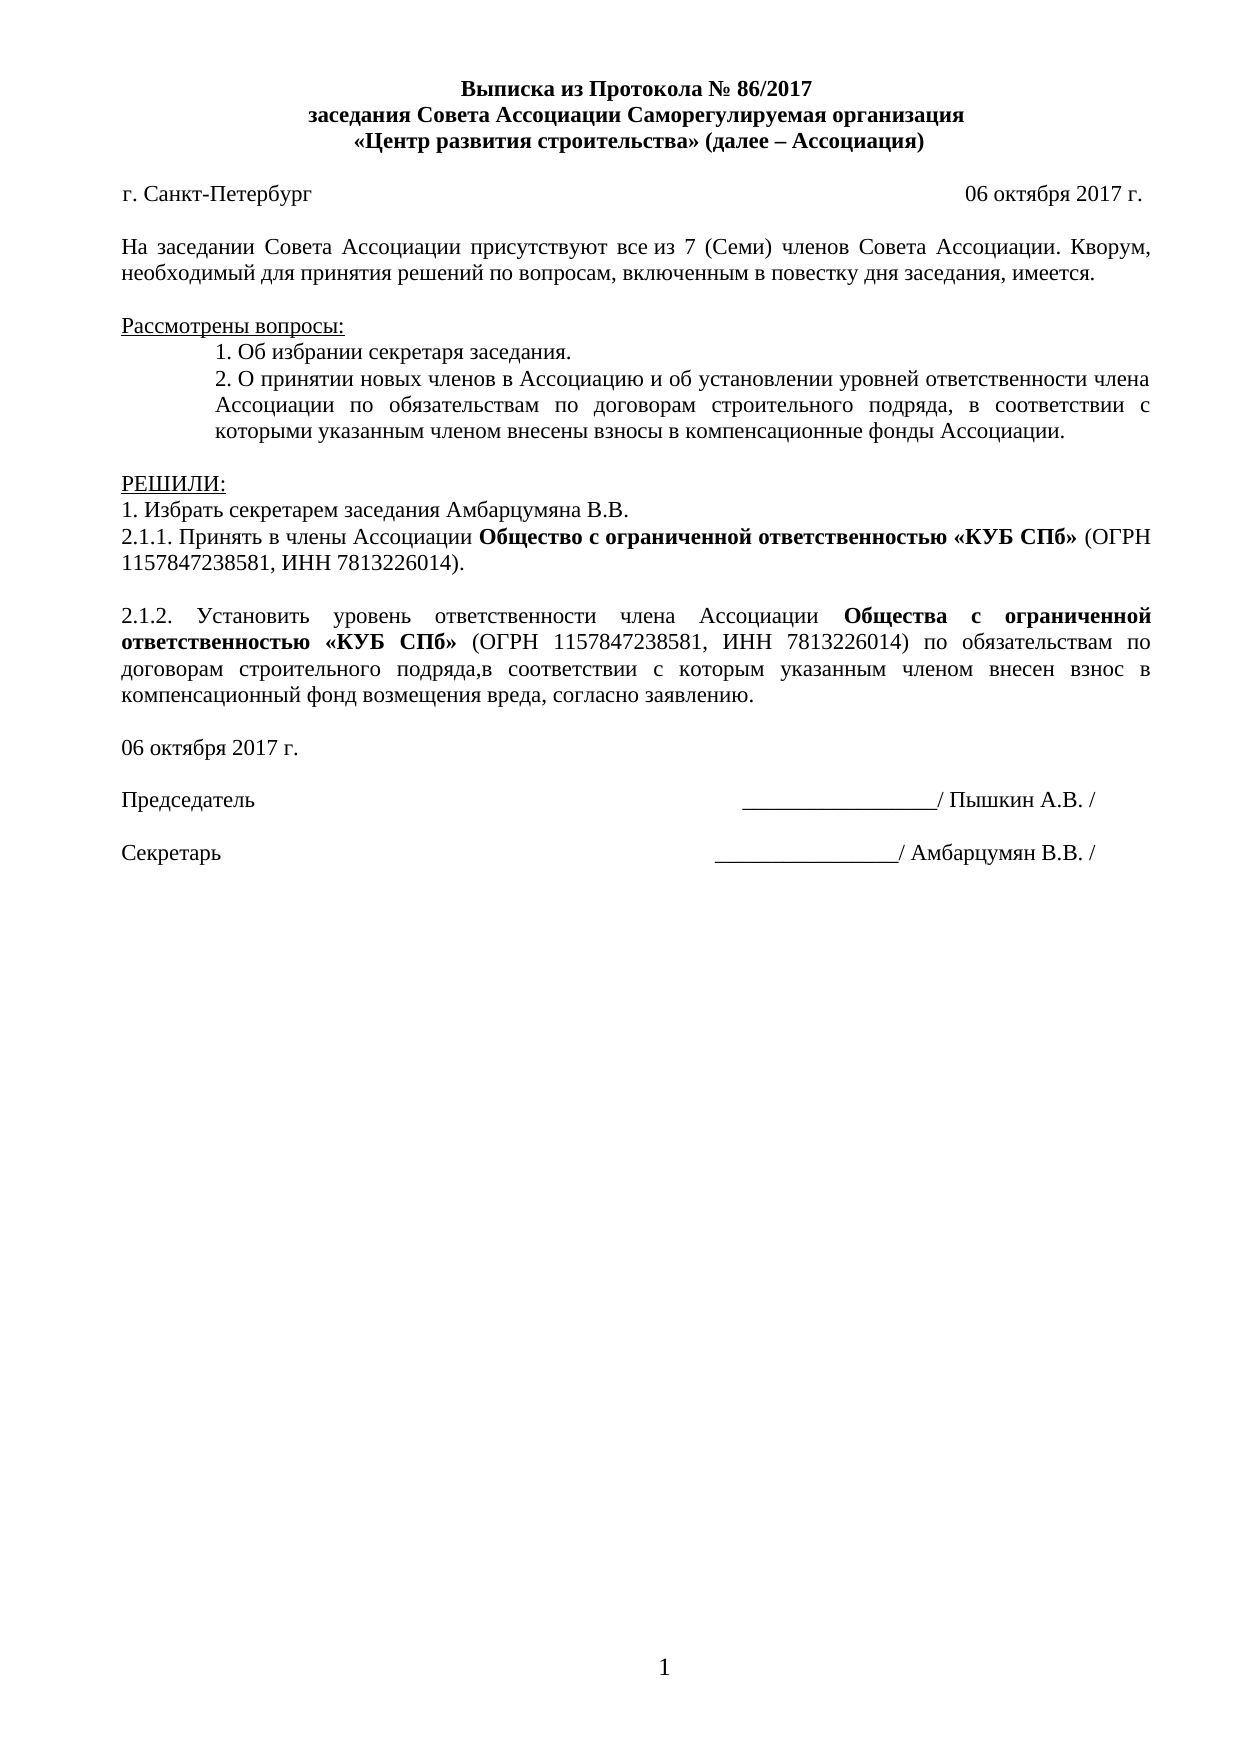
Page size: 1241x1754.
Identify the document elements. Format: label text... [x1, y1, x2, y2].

text РЕШИЛИ: [121, 470, 1152, 497]
table_header 06 октября 2017 г. [633, 180, 1154, 207]
table_header _________________/ Пышкин А.В. / ________________/ Амбарцумян В.В. / [309, 786, 1107, 866]
text 2.1.2. Установить уровень ответственности члена Ассоциации Общества с ограниченной ответственностью «КУБ СПб» (ОГРН 1157847238581, ИНН 7813226014) по обязательствам по договорам строительного подряда, в соответствии с которым указанным членом внесен взнос в компенсационный фонд возмещения вреда, согласно заявлению. [121, 602, 1152, 707]
text Выписка из Протокола № 86/2017 [121, 75, 1152, 101]
text «Центр развития строительства» (далее – Ассоциация) [121, 128, 1152, 154]
text 2. О принятии новых членов в Ассоциацию и об установлении уровней ответственности члена Ассоциации по обязательствам по договорам строительного подряда, в соответствии с которыми указанным членом внесены взносы в компенсационные фонды Ассоциации. [215, 365, 1152, 444]
table_header Председатель Секретарь [110, 786, 308, 866]
text 2.1.1. Принять в члены Ассоциации Общество с ограниченной ответственностью «КУБ СПб» (ОГРН 1157847238581, ИНН 7813226014). [121, 523, 1152, 576]
text заседания Совета Ассоциации Саморегулируемая организация [121, 101, 1152, 128]
text 1. Об избрании секретаря заседания. [215, 338, 1152, 365]
text 1. Избрать секретарем заседания Амбарцумяна В.В. [121, 497, 1152, 523]
text На заседании Совета Ассоциации присутствуют все из 7 (Семи) членов Совета Ассоциации. Кворум, необходимый для принятия решений по вопросам, включенным в повестку дня заседания, имеется. [121, 233, 1152, 286]
text Рассмотрены вопросы: [121, 312, 1152, 338]
text 06 октября 2017 г. [121, 734, 1152, 760]
table_header г. Санкт-Петербург [111, 180, 632, 207]
